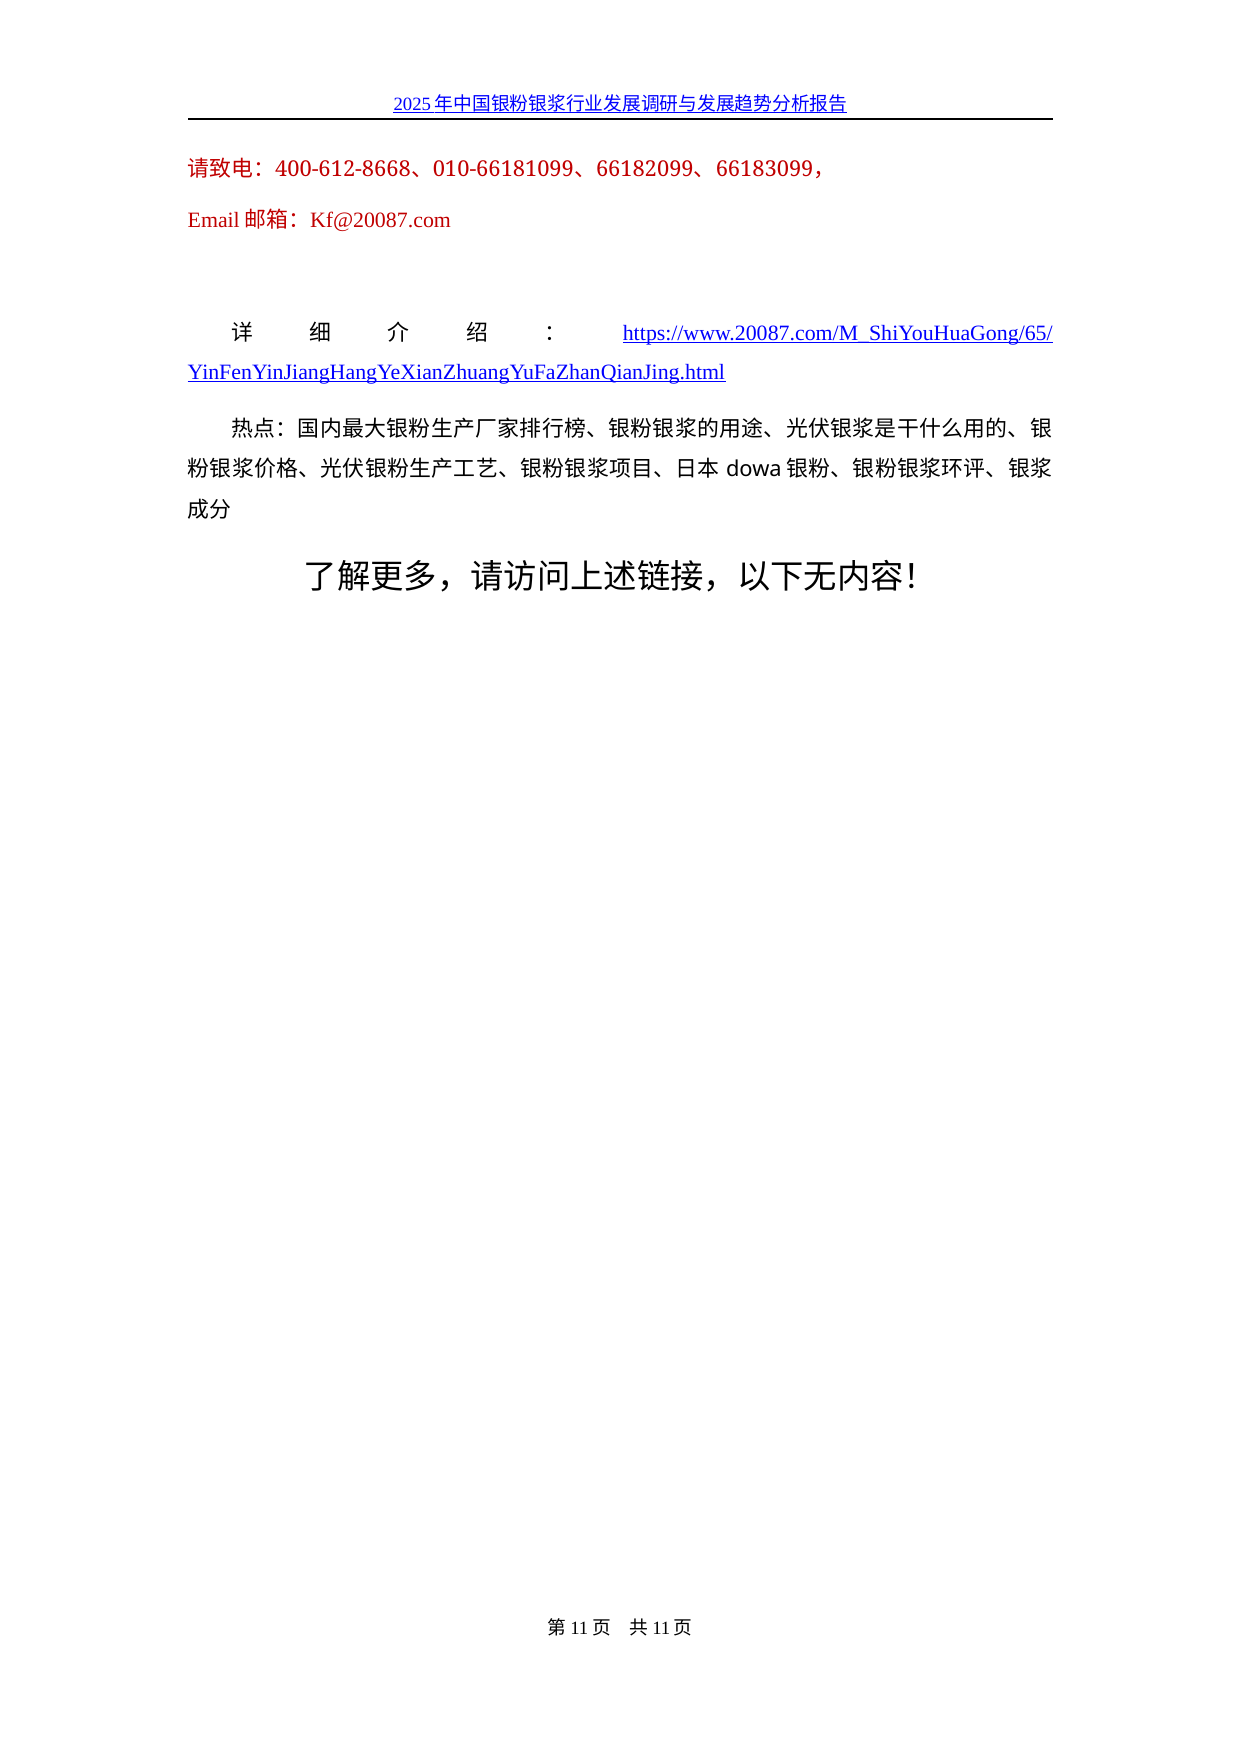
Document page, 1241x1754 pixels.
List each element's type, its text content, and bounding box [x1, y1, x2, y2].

text 热点：国内最大银粉生产厂家排行榜、银粉银浆的用途、光伏银浆是干什么用的、银粉银浆价格、光伏银粉生产工艺、银粉银浆项目、日本dowa银粉、银粉银浆环评、银浆成分 [187, 410, 1053, 524]
text Email邮箱：Kf@20087.com [187, 202, 1053, 234]
text 详细介绍：https://www.20087.com/M_ShiYouHuaGong/65/YinFenYinJiangHangYeXianZhuangYuFaZhanQianJing.html [187, 315, 1053, 388]
text 请致电：400-612-8668、010-66181099、66182099、66183099， [187, 150, 1053, 183]
title 了解更多，请访问上述链接，以下无内容！ [187, 542, 1053, 607]
